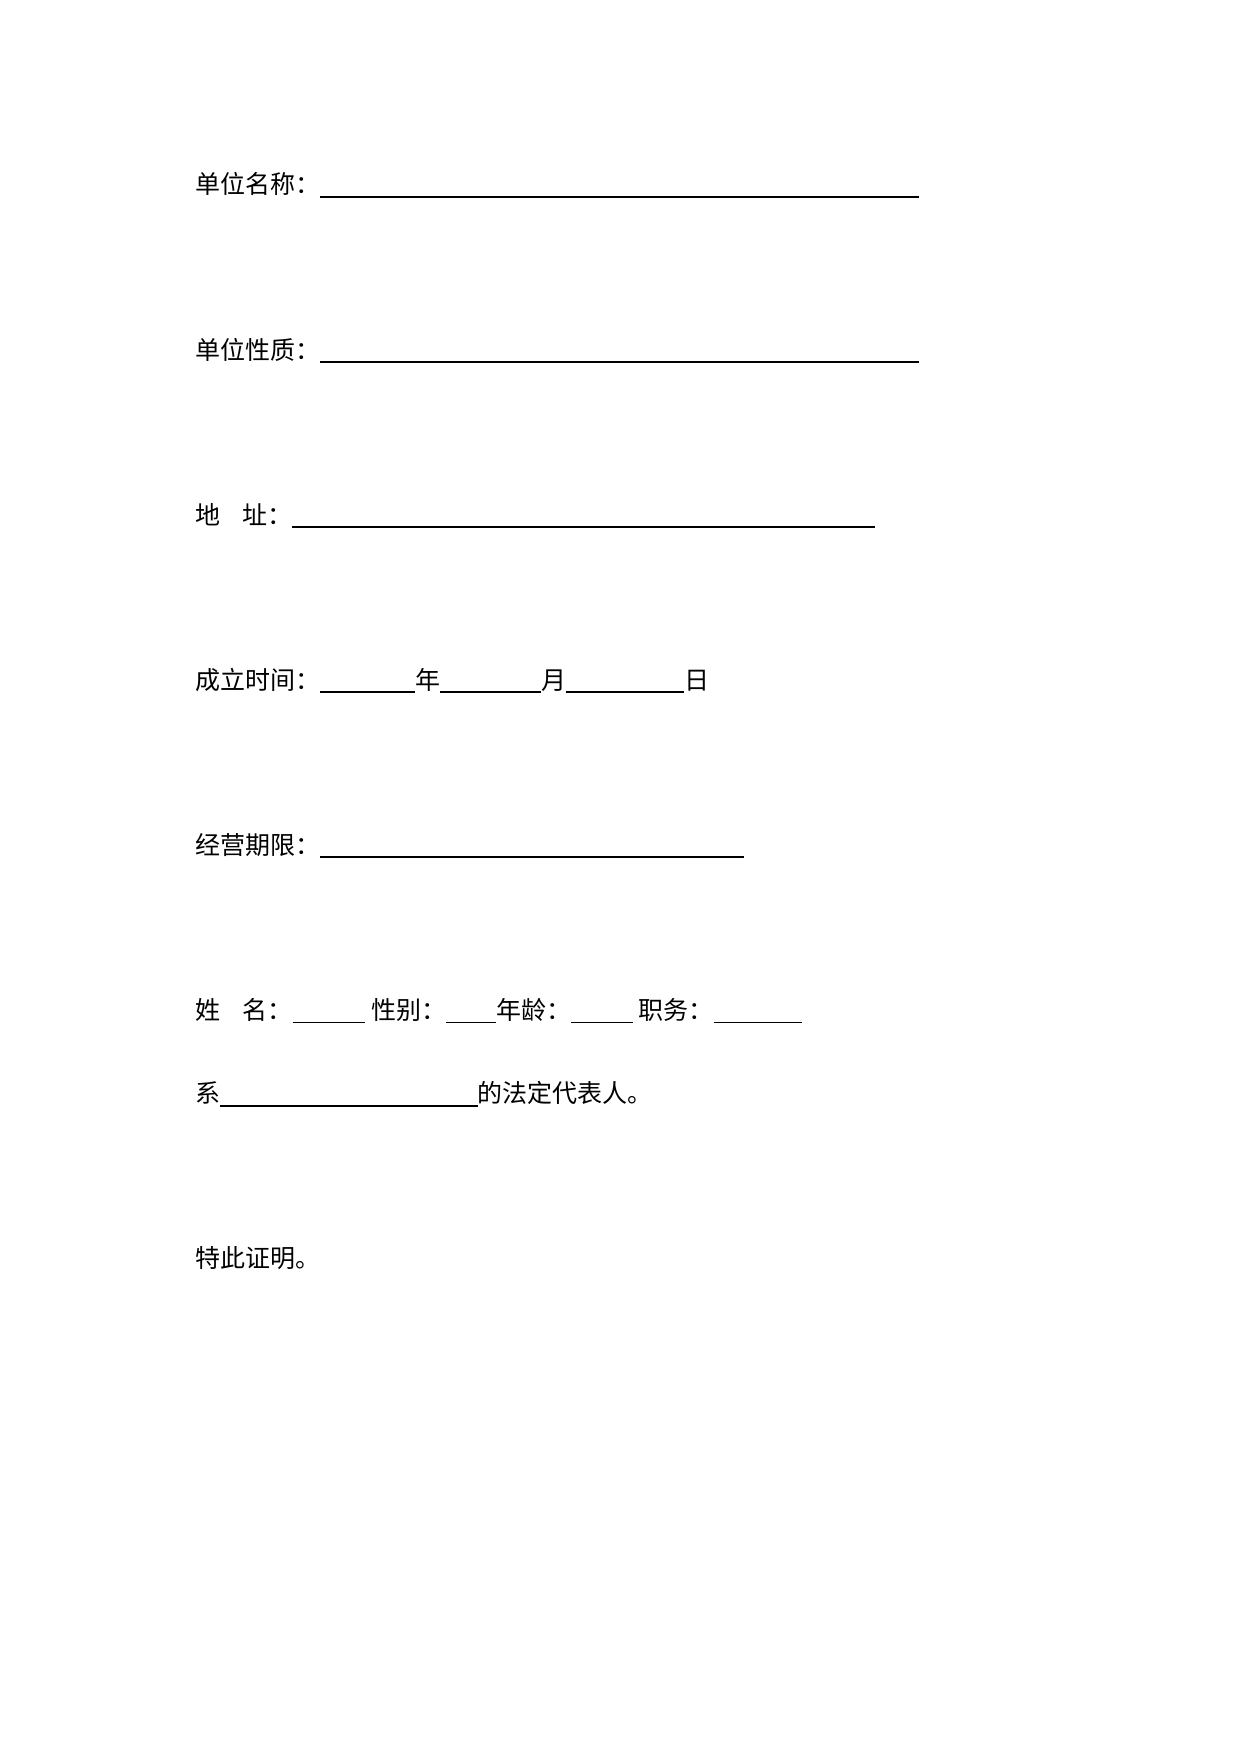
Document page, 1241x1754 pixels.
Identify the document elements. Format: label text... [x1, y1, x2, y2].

text 经营期限： [131, 811, 1109, 876]
text 地 址： [131, 481, 1109, 546]
text 系 的法定代表人。 [131, 1059, 1109, 1124]
text 姓 名： 性别： 年龄： 职务： [131, 976, 1109, 1041]
text 特此证明。 [131, 1224, 1109, 1289]
text 单位名称： [131, 151, 1109, 216]
text 单位性质： [131, 316, 1109, 381]
text 成立时间： 年 月 日 [131, 646, 1109, 711]
